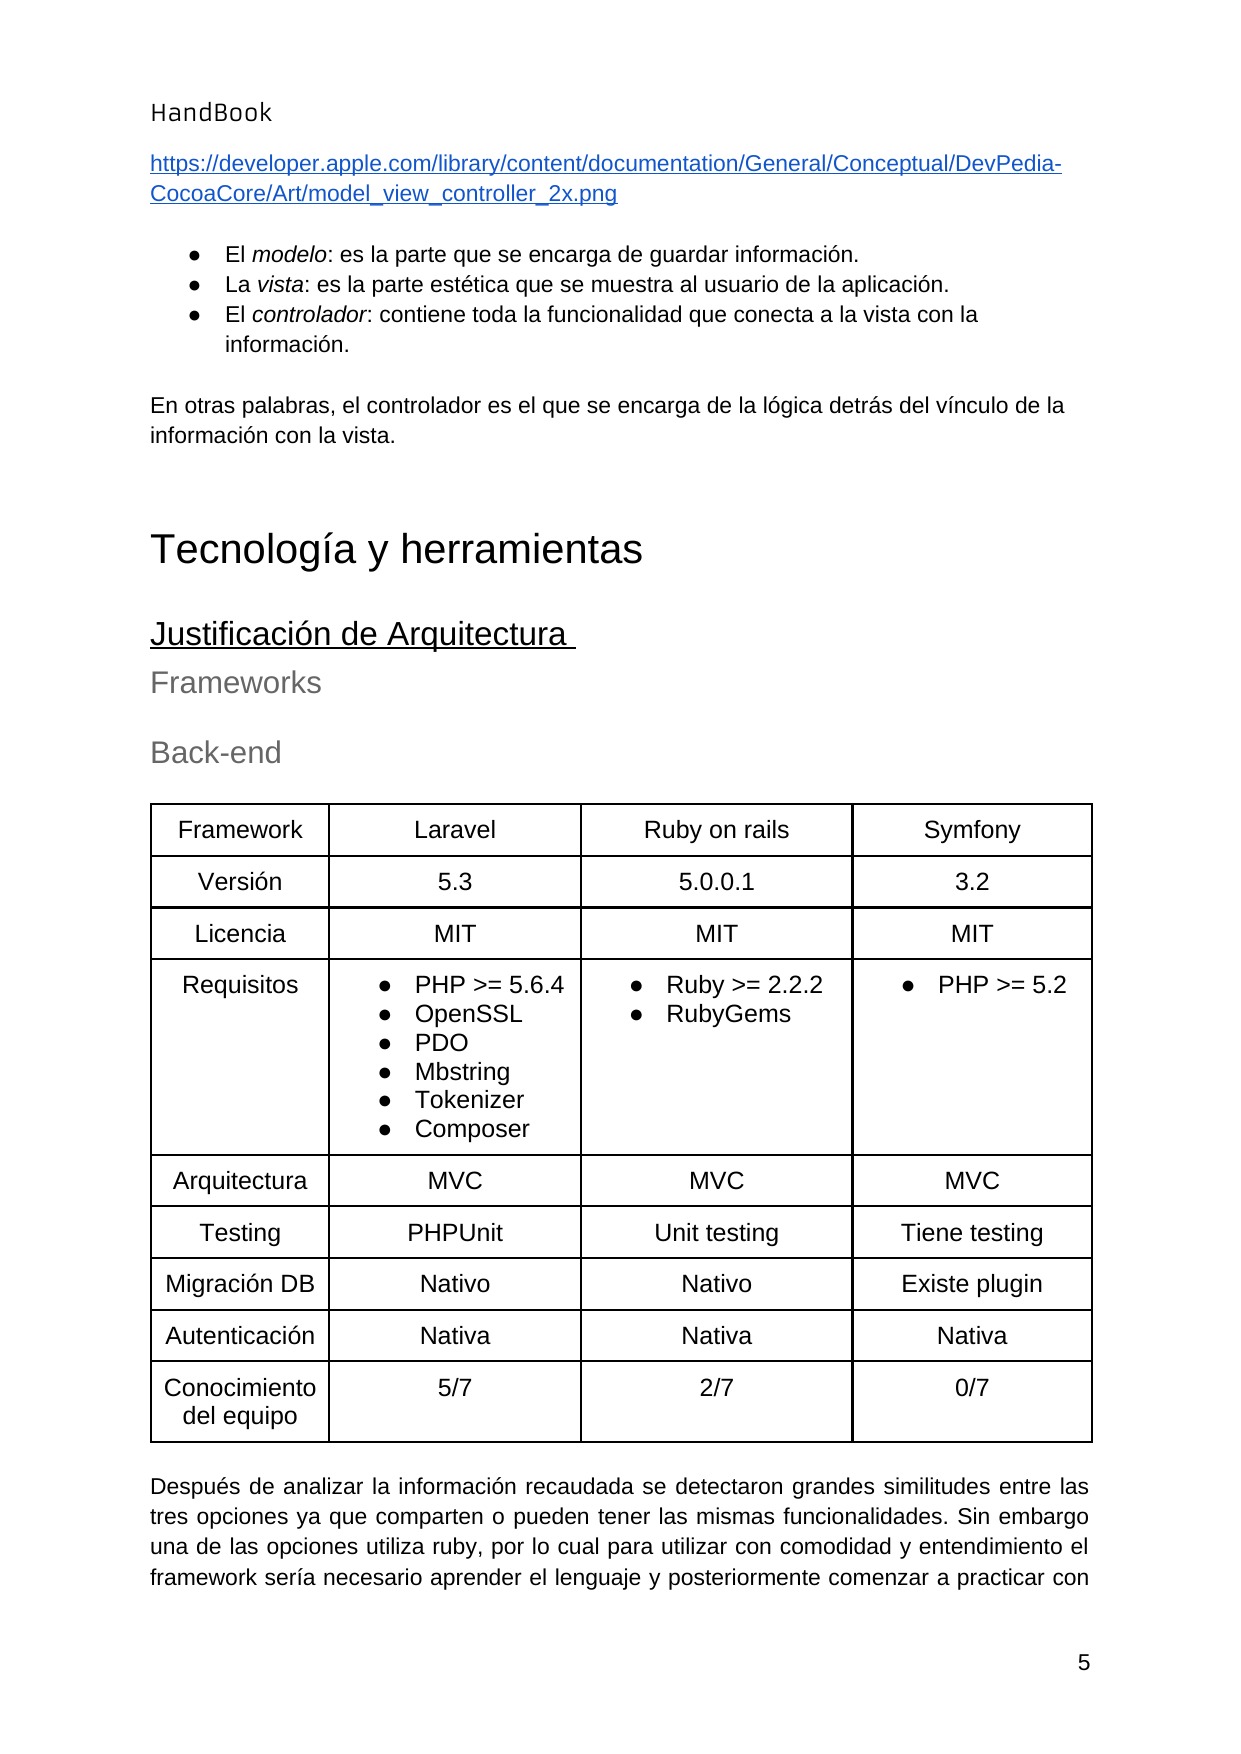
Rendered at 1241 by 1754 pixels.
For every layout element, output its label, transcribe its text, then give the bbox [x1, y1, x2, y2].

table_cell PHPUnit [330, 1207, 580, 1257]
table_cell Existe plugin [854, 1259, 1091, 1308]
text https://developer.apple.com/library/content/documentation/General/Conceptual/DevPedia-CocoaCore/Art/model_view_controller_2x.png [150, 150, 1090, 207]
table_header Laravel [330, 805, 580, 855]
list El modelo: es la parte que se encarga de guardar información. [187, 241, 1090, 267]
list El controlador: contiene toda la funcionalidad que conecta a la vista con la información. [187, 301, 1090, 358]
table_cell MIT [854, 909, 1091, 958]
table_cell Nativo [330, 1259, 580, 1308]
table_cell MVC [582, 1156, 851, 1205]
table_cell 2/7 [582, 1362, 851, 1441]
table_cell PHP >= 5.2 [854, 960, 1091, 1153]
table_cell MIT [330, 909, 580, 958]
table_cell Nativo [582, 1259, 851, 1308]
table_cell Licencia [152, 909, 328, 958]
table_cell MVC [854, 1156, 1091, 1205]
table_cell MVC [330, 1156, 580, 1205]
table_cell Autenticación [152, 1311, 328, 1360]
subtitle Frameworks [150, 664, 1090, 700]
table_cell MIT [582, 909, 851, 958]
table_cell Nativa [854, 1311, 1091, 1360]
table_cell Requisitos [152, 960, 328, 1153]
table_cell 5/7 [330, 1362, 580, 1441]
table_cell Tiene testing [854, 1207, 1091, 1257]
table_cell Conocimiento del equipo [152, 1362, 328, 1441]
table_cell 3.2 [854, 857, 1091, 906]
table_header Ruby on rails [582, 805, 851, 855]
table_cell 0/7 [854, 1362, 1091, 1441]
table_header Framework [152, 805, 328, 855]
list La vista: es la parte estética que se muestra al usuario de la aplicación. [187, 271, 1090, 297]
subtitle Justificación de Arquitectura [150, 613, 1090, 652]
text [150, 1473, 1090, 1590]
table_cell Nativa [582, 1311, 851, 1360]
table_cell Testing [152, 1207, 328, 1257]
table_cell Unit testing [582, 1207, 851, 1257]
table_cell PHP >= 5.6.4 OpenSSL PDO Mbstring Tokenizer Composer [330, 960, 580, 1153]
table_cell Arquitectura [152, 1156, 328, 1205]
table_cell Versión [152, 857, 328, 906]
subtitle Back-end [150, 734, 1090, 770]
table_cell 5.0.0.1 [582, 857, 851, 906]
table_cell Migración DB [152, 1259, 328, 1308]
table_cell Ruby >= 2.2.2 RubyGems [582, 960, 851, 1153]
table_header Symfony [854, 805, 1091, 855]
subtitle Tecnología y herramientas [150, 524, 1090, 572]
text En otras palabras, el controlador es el que se encarga de la lógica detrás del vínculo de la información con la vista. [150, 392, 1090, 448]
table_cell 5.3 [330, 857, 580, 906]
table_cell Nativa [330, 1311, 580, 1360]
